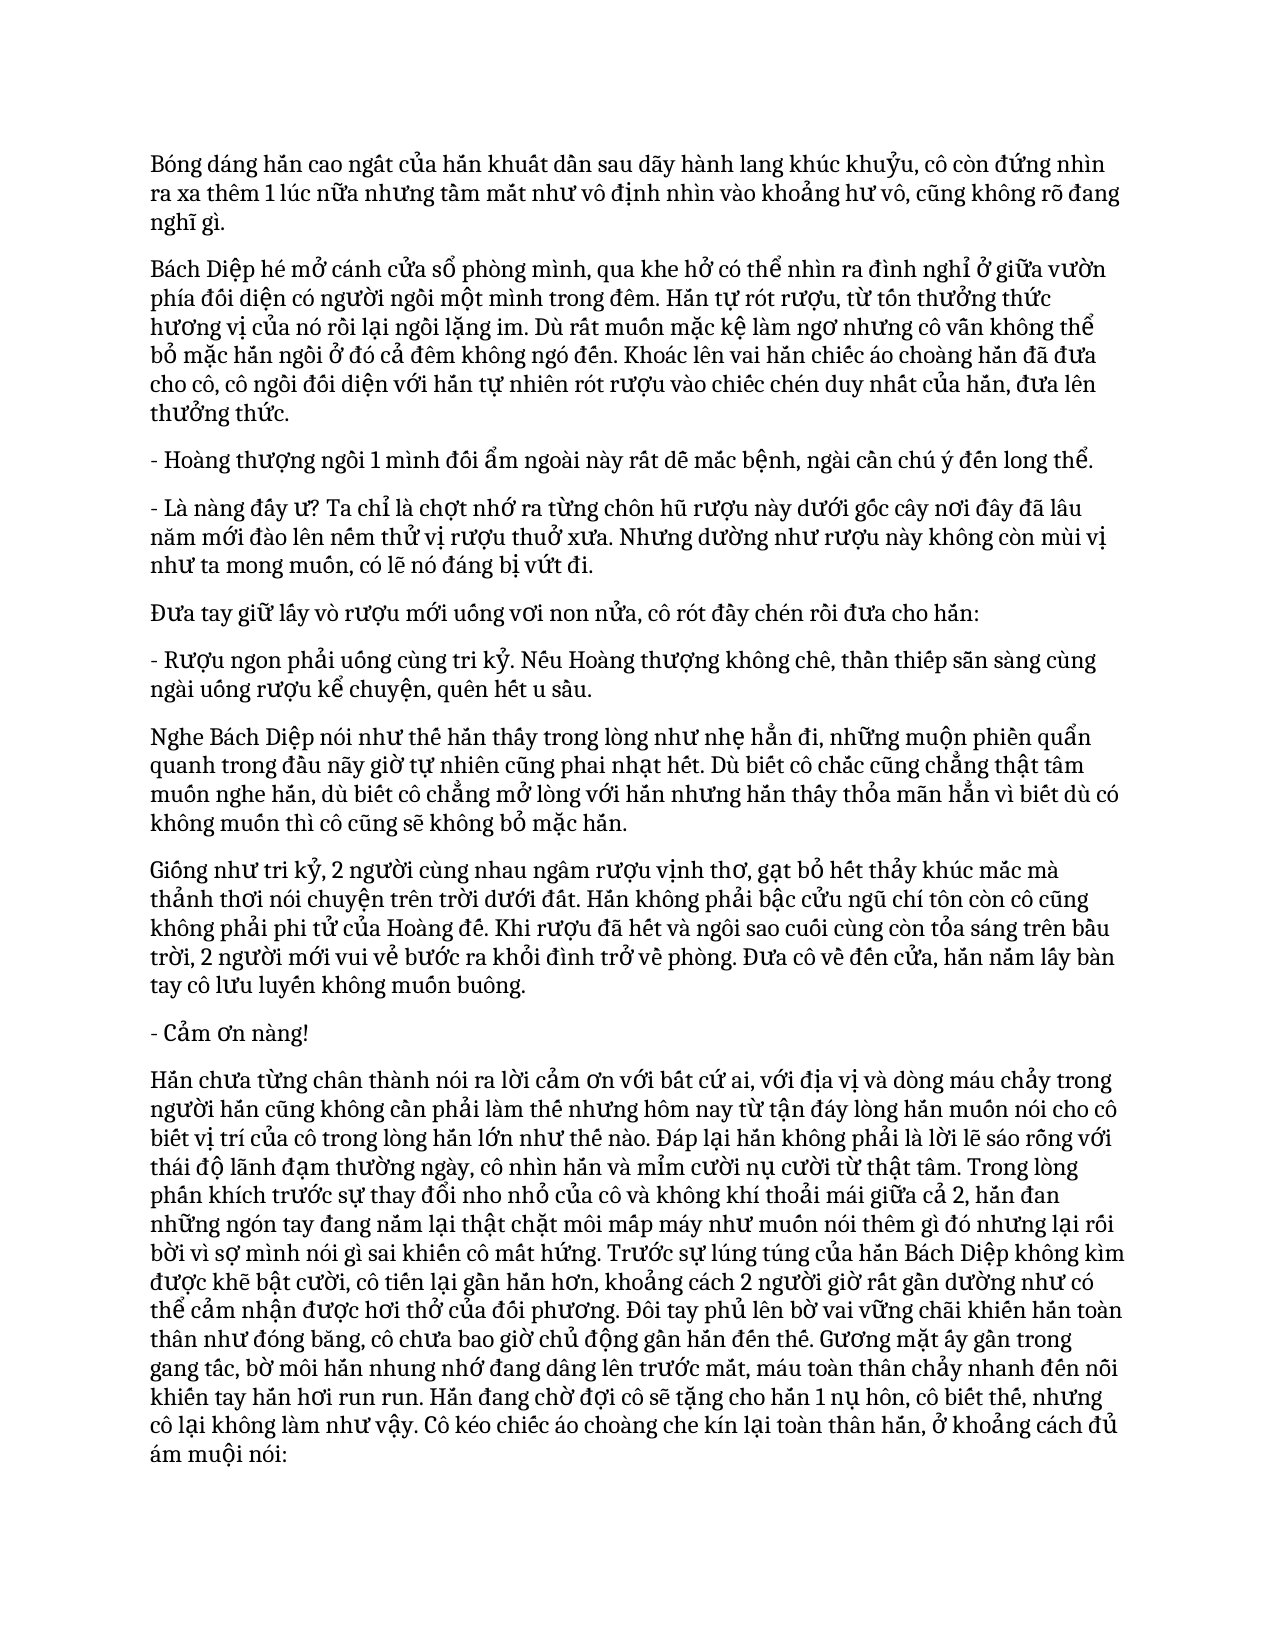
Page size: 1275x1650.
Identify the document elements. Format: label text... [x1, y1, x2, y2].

text Bách Diệp hé mở cánh cửa sổ phòng mình, qua khe hở có thể nhìn ra đình nghỉ ở giữa vườn phía đối diện có người ngồi một mình trong đêm. Hắn tự rót rượu, từ tốn thưởng thức hương vị của nó rồi lại ngồi lặng im. Dù rất muốn mặc kệ làm ngơ nhưng cô vẫn không thể bỏ mặc hắn ngồi ở đó cả đêm không ngó đến. Khoác lên vai hắn chiếc áo choàng hắn đã đưa cho cô, cô ngồi đối diện với hắn tự nhiên rót rượu vào chiếc chén duy nhất của hắn, đưa lên thưởng thức. [150, 255, 1125, 427]
text - Rượu ngon phải uống cùng tri kỷ. Nếu Hoàng thượng không chê, thần thiếp sẵn sàng cùng ngài uống rượu kể chuyện, quên hết u sầu. [150, 646, 1125, 704]
text Đưa tay giữ lấy vò rượu mới uống vơi non nửa, cô rót đầy chén rồi đưa cho hắn: [150, 599, 1125, 627]
text Giống như tri kỷ, 2 người cùng nhau ngâm rượu vịnh thơ, gạt bỏ hết thảy khúc mắc mà thảnh thơi nói chuyện trên trời dưới đất. Hắn không phải bậc cửu ngũ chí tôn còn cô cũng không phải phi tử của Hoàng đế. Khi rượu đã hết và ngôi sao cuối cùng còn tỏa sáng trên bầu trời, 2 người mới vui vẻ bước ra khỏi đình trở về phòng. Đưa cô về đến cửa, hắn nắm lấy bàn tay cô lưu luyến không muốn buông. [150, 856, 1125, 1000]
text - Là nàng đấy ư? Ta chỉ là chợt nhớ ra từng chôn hũ rượu này dưới gốc cây nơi đây đã lâu năm mới đào lên nếm thử vị rượu thuở xưa. Nhưng dường như rượu này không còn mùi vị như ta mong muốn, có lẽ nó đáng bị vứt đi. [150, 494, 1125, 580]
text Hắn chưa từng chân thành nói ra lời cảm ơn với bất cứ ai, với địa vị và dòng máu chảy trong người hắn cũng không cần phải làm thế nhưng hôm nay từ tận đáy lòng hắn muốn nói cho cô biết vị trí của cô trong lòng hắn lớn như thế nào. Đáp lại hắn không phải là lời lẽ sáo rỗng với thái độ lãnh đạm thường ngày, cô nhìn hắn và mỉm cười nụ cười từ thật tâm. Trong lòng phấn khích trước sự thay đổi nho nhỏ của cô và không khí thoải mái giữa cả 2, hắn đan những ngón tay đang nắm lại thật chặt môi mấp máy như muốn nói thêm gì đó nhưng lại rối bời vì sợ mình nói gì sai khiến cô mất hứng. Trước sự lúng túng của hắn Bách Diệp không kìm được khẽ bật cười, cô tiến lại gần hắn hơn, khoảng cách 2 người giờ rất gần dường như có thể cảm nhận được hơi thở của đối phương. Đôi tay phủ lên bờ vai vững chãi khiến hắn toàn thân như đóng băng, cô chưa bao giờ chủ động gần hắn đến thế. Gương mặt ấy gần trong gang tấc, bờ môi hắn nhung nhớ đang dâng lên trước mắt, máu toàn thân chảy nhanh đến nỗi khiến tay hắn hơi run run. Hắn đang chờ đợi cô sẽ tặng cho hắn 1 nụ hôn, cô biết thế, nhưng cô lại không làm như vậy. Cô kéo chiếc áo choàng che kín lại toàn thân hắn, ở khoảng cách đủ ám muội nói: [150, 1066, 1125, 1469]
text Nghe Bách Diệp nói như thế hắn thấy trong lòng như nhẹ hẳn đi, những muộn phiền quẩn quanh trong đầu nãy giờ tự nhiên cũng phai nhạt hết. Dù biết cô chắc cũng chẳng thật tâm muốn nghe hắn, dù biết cô chẳng mở lòng với hắn nhưng hắn thấy thỏa mãn hẳn vì biết dù có không muốn thì cô cũng sẽ không bỏ mặc hắn. [150, 722, 1125, 837]
text - Hoàng thượng ngồi 1 mình đối ẩm ngoài này rất dễ mắc bệnh, ngài cần chú ý đến long thể. [150, 446, 1125, 475]
text Bóng dáng hắn cao ngất của hắn khuất dần sau dãy hành lang khúc khuỷu, cô còn đứng nhìn ra xa thêm 1 lúc nữa nhưng tầm mắt như vô định nhìn vào khoảng hư vô, cũng không rõ đang nghĩ gì. [150, 150, 1125, 236]
text - Cảm ơn nàng! [150, 1019, 1125, 1047]
